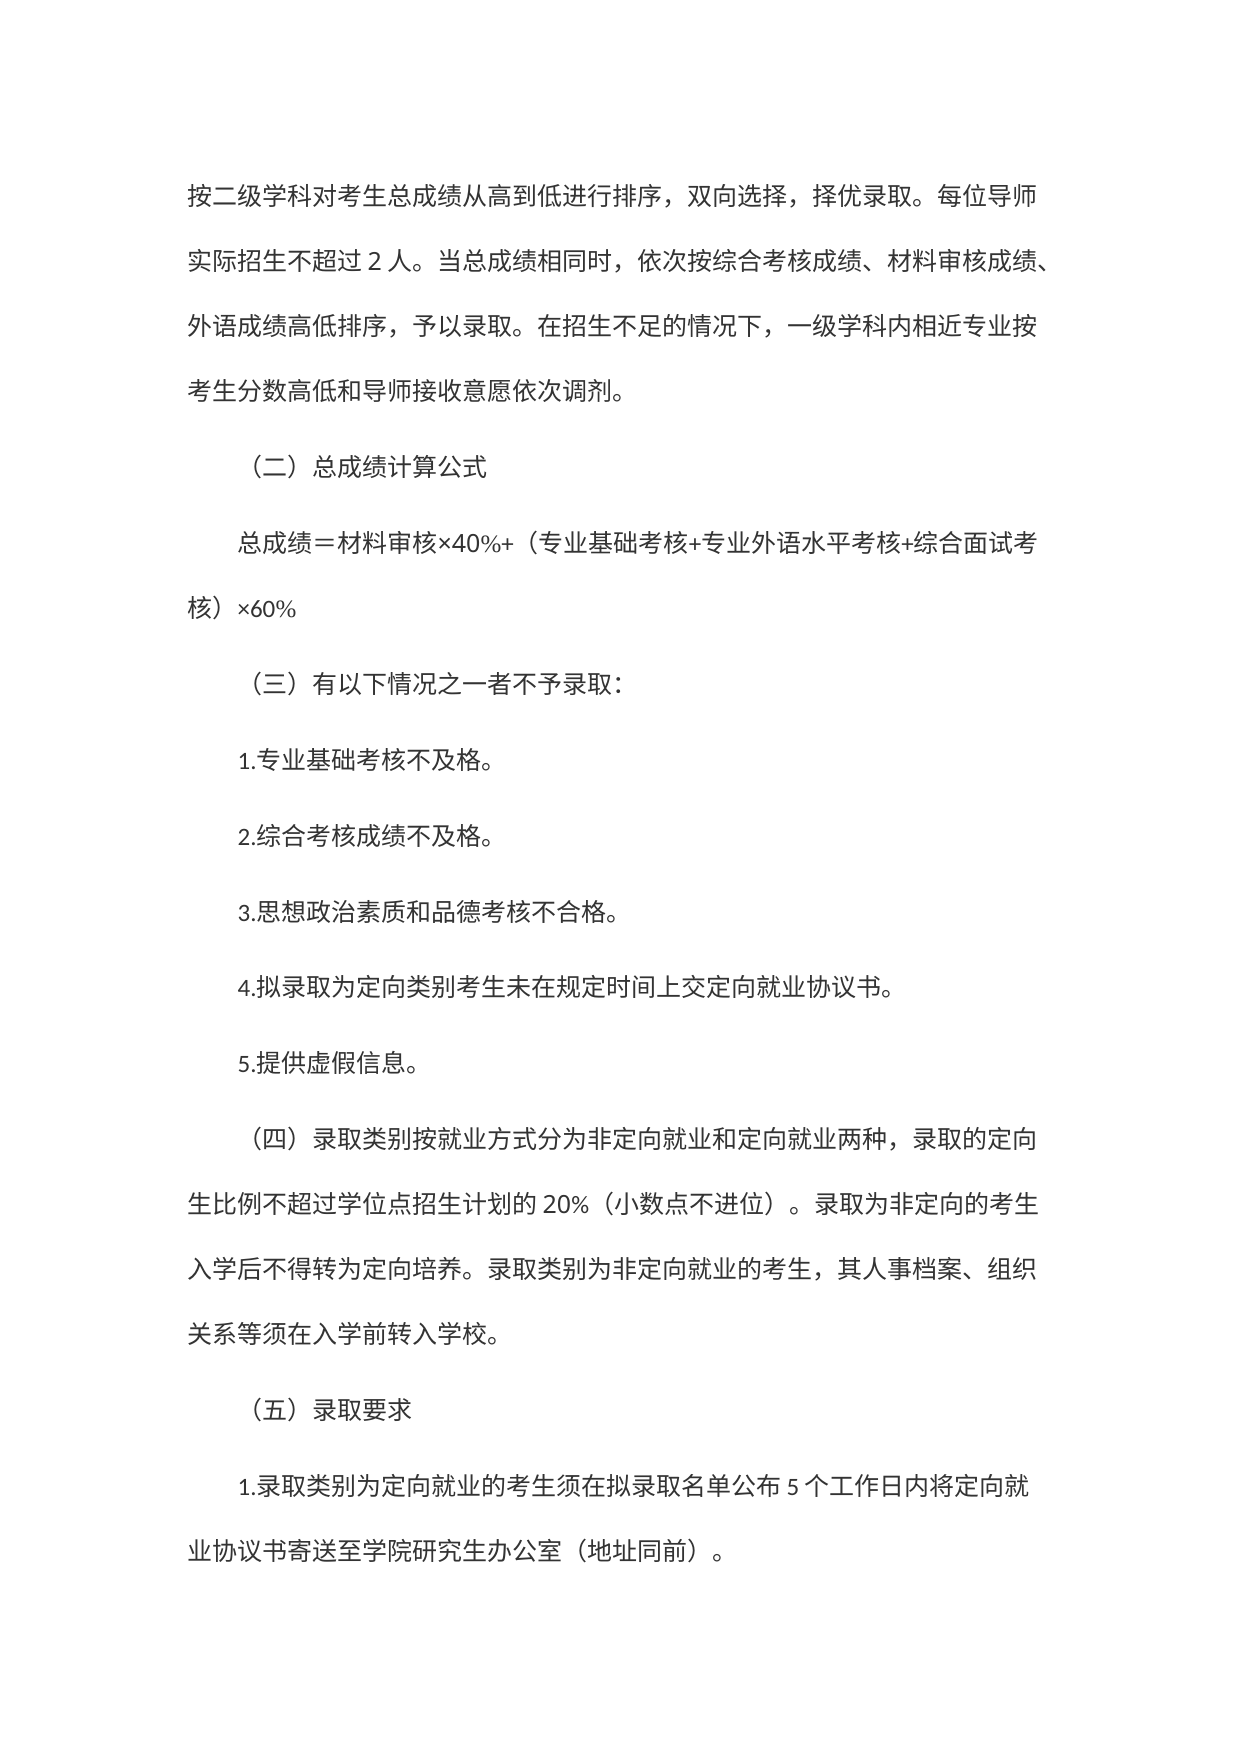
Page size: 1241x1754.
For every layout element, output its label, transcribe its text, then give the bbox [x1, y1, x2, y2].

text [187, 162, 1053, 422]
text 总成绩＝材料审核×40%+（专业基础考核+专业外语水平考核+综合面试考核）×60% [187, 509, 1053, 639]
text （二）总成绩计算公式 [187, 433, 1053, 498]
text 1.专业基础考核不及格。 [187, 726, 1053, 791]
text （五）录取要求 [187, 1376, 1053, 1441]
text （三）有以下情况之一者不予录取： [187, 650, 1053, 715]
text （四）录取类别按就业方式分为非定向就业和定向就业两种，录取的定向生比例不超过学位点招生计划的20%（小数点不进位）。录取为非定向的考生入学后不得转为定向培养。录取类别为非定向就业的考生，其人事档案、组织关系等须在入学前转入学校。 [187, 1105, 1053, 1365]
text 4.拟录取为定向类别考生未在规定时间上交定向就业协议书。 [187, 953, 1053, 1018]
text 5.提供虚假信息。 [187, 1029, 1053, 1094]
text 2.综合考核成绩不及格。 [187, 802, 1053, 867]
text 3.思想政治素质和品德考核不合格。 [187, 878, 1053, 943]
text 1.录取类别为定向就业的考生须在拟录取名单公布5个工作日内将定向就业协议书寄送至学院研究生办公室（地址同前）。 [187, 1452, 1053, 1582]
